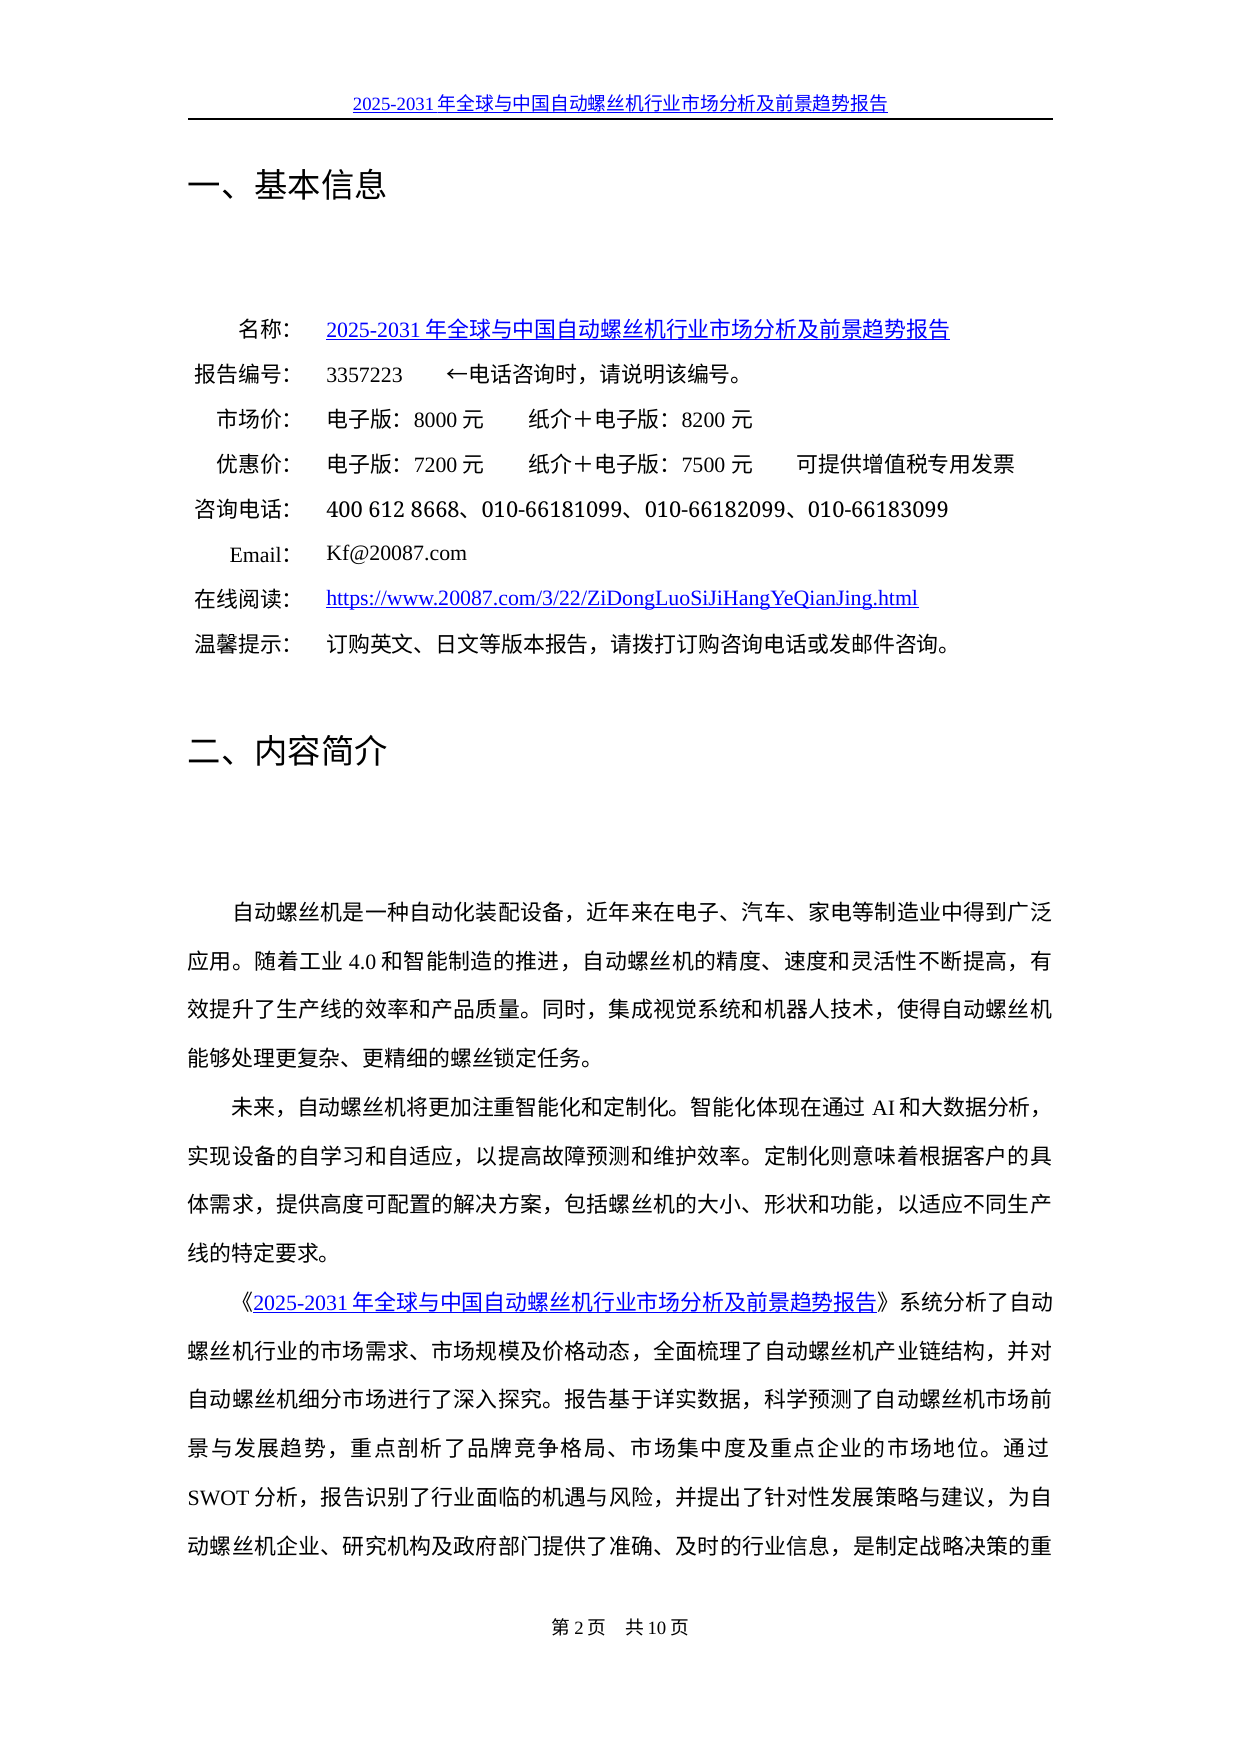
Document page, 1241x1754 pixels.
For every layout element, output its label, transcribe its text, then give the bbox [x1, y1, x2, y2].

table_cell 优惠价： [167, 447, 315, 492]
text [187, 894, 1053, 1561]
title 一、基本信息 [187, 150, 1053, 215]
table_cell 市场价： [167, 402, 315, 447]
table_cell 在线阅读： [167, 582, 315, 627]
title 二、内容简介 [187, 717, 1053, 782]
table_cell 电子版：8000 元 纸介＋电子版：8200 元 [315, 402, 1073, 447]
table_cell 温馨提示： [167, 627, 315, 672]
table_cell 报告编号： [167, 357, 315, 402]
table_cell [315, 582, 1073, 627]
table_cell 400 612 8668、010-66181099、010-66182099、010-66183099 [315, 492, 1073, 537]
table_header 2025-2031年全球与中国自动螺丝机行业市场分析及前景趋势报告 [315, 312, 1073, 357]
table_cell Kf@20087.com [315, 537, 1073, 582]
table_cell 订购英文、日文等版本报告，请拨打订购咨询电话或发邮件咨询。 [315, 627, 1073, 672]
table_cell 咨询电话： [167, 492, 315, 537]
table_cell Email： [167, 537, 315, 582]
table_cell 3357223 ←电话咨询时，请说明该编号。 [315, 357, 1073, 402]
table_header 名称： [167, 312, 315, 357]
table_cell 电子版：7200 元 纸介＋电子版：7500 元 可提供增值税专用发票 [315, 447, 1073, 492]
